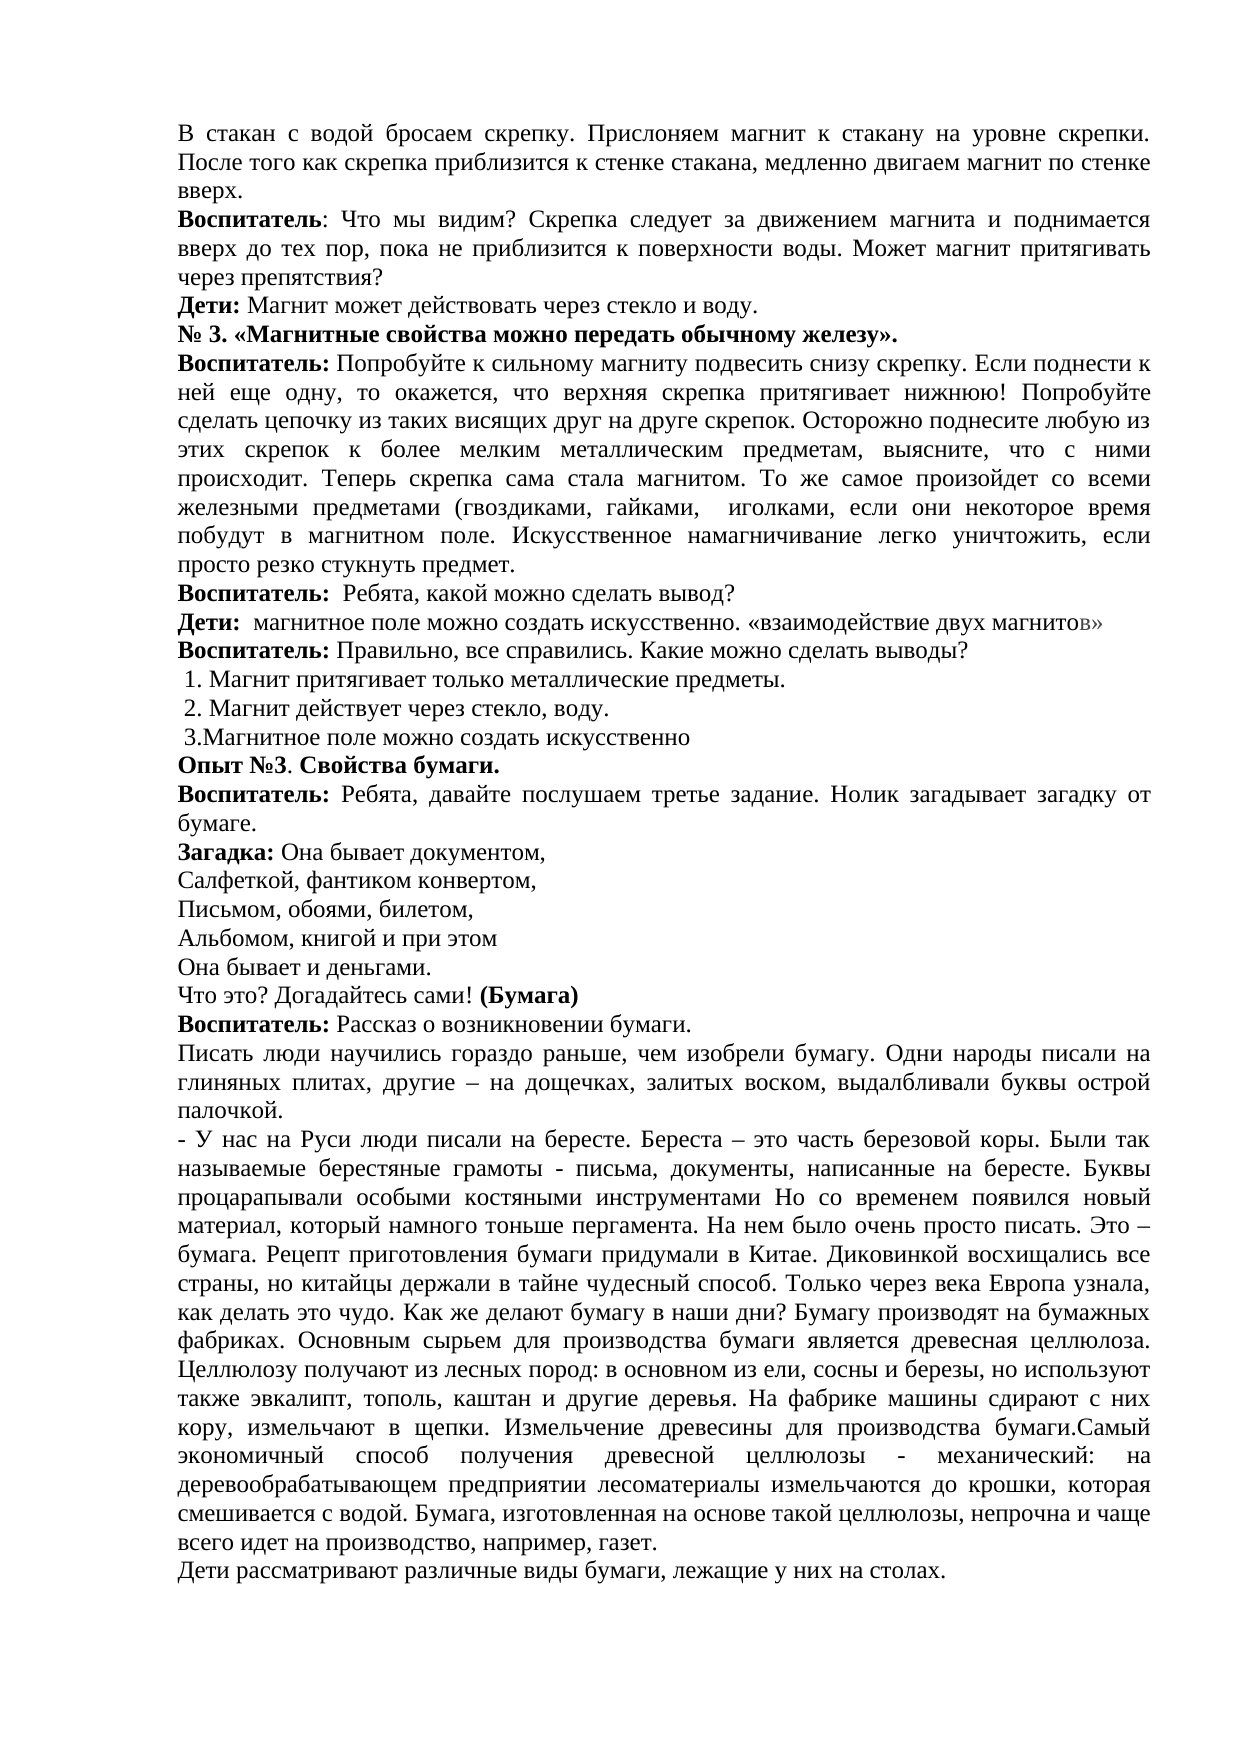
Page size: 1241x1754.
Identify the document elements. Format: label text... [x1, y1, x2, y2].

text В стакан с водой бросаем скрепку. Прислоняем магнит к стакану на уровне скрепки. После того как скрепка приблизится к стенке стакана, медленно двигаем магнит по стенке вверх. [177, 118, 1152, 204]
text Воспитатель: Попробуйте к сильному магниту подвесить снизу скрепку. Если поднести к ней еще одну, то окажется, что верхняя скрепка притягивает нижнюю! Попробуйте сделать цепочку из таких висящих друг на друге скрепок. Осторожно поднесите любую из этих скрепок к более мелким металлическим предметам, выясните, что с ними происходит. Теперь скрепка сама стала магнитом. То же самое произойдет со всеми железными предметами (гвоздиками, гайками, иголками, если они некоторое время побудут в магнитном поле. Искусственное намагничивание легко уничтожить, если просто резко стукнуть предмет. [177, 348, 1152, 578]
text - У нас на Руси люди писали на бересте. Береста – это часть березовой коры. Были так называемые берестяные грамоты - письма, документы, написанные на бересте. Буквы процарапывали особыми костяными инструментами Но со временем появился новый материал, который намного тоньше пергамента. На нем было очень просто писать. Это – бумага. Рецепт приготовления бумаги придумали в Китае. Диковинкой восхищались все страны, но китайцы держали в тайне чудесный способ. Только через века Европа узнала, как делать это чудо. Как же делают бумагу в наши дни? Бумагу производят на бумажных фабриках. Основным сырьем для производства бумаги является древесная целлюлоза. Целлюлозу получают из лесных пород: в основном из ели, сосны и березы, но используют также эвкалипт, тополь, каштан и другие деревья. На фабрике машины сдирают с них кору, измельчают в щепки. Измельчение древесины для производства бумаги.Самый экономичный способ получения древесной целлюлозы - механический: на деревообрабатывающем предприятии лесоматериалы измельчаются до крошки, которая смешивается с водой. Бумага, изготовленная на основе такой целлюлозы, непрочна и чаще всего идет на производство, например, газет. [177, 1124, 1152, 1556]
text 2. Магнит действует через стекло, воду. [177, 693, 1152, 722]
text Воспитатель: Что мы видим? Скрепка следует за движением магнита и поднимается вверх до тех пор, пока не приблизится к поверхности воды. Может магнит притягивать через препятствия? [177, 204, 1152, 291]
text Она бывает и деньгами. [177, 952, 1152, 981]
text Писать люди научились гораздо раньше, чем изобрели бумагу. Одни народы писали на глиняных плитах, другие – на дощечках, залитых воском, выдалбливали буквы острой палочкой. [177, 1038, 1152, 1124]
text Дети рассматривают различные виды бумаги, лежащие у них на столах. [177, 1556, 1152, 1584]
text Дети: магнитное поле можно создать искусственно. «взаимодействие двух магнитов» [177, 607, 1152, 636]
text Опыт №3. Свойства бумаги. [177, 751, 1152, 779]
text Загадка: Она бывает документом, [177, 837, 1152, 866]
text Что это? Догадайтесь сами! (Бумага) [177, 981, 1152, 1009]
text Воспитатель: Ребята, какой можно сделать вывод? [177, 578, 1152, 607]
text 3.Магнитное поле можно создать искусственно [177, 722, 1152, 751]
text № 3. «Магнитные свойства можно передать обычному железу». [177, 319, 1152, 348]
text Салфеткой, фантиком конвертом, [177, 866, 1152, 894]
text Воспитатель: Ребята, давайте послушаем третье задание. Нолик загадывает загадку от бумаге. [177, 779, 1152, 837]
text Альбомом, книгой и при этом [177, 923, 1152, 952]
text Дети: Магнит может действовать через стекло и воду. [177, 291, 1152, 319]
text 1. Магнит притягивает только металлические предметы. [177, 664, 1152, 693]
text Письмом, обоями, билетом, [177, 894, 1152, 923]
text Воспитатель: Правильно, все справились. Какие можно сделать выводы? [177, 636, 1152, 664]
text Воспитатель: Рассказ о возникновении бумаги. [177, 1009, 1152, 1038]
